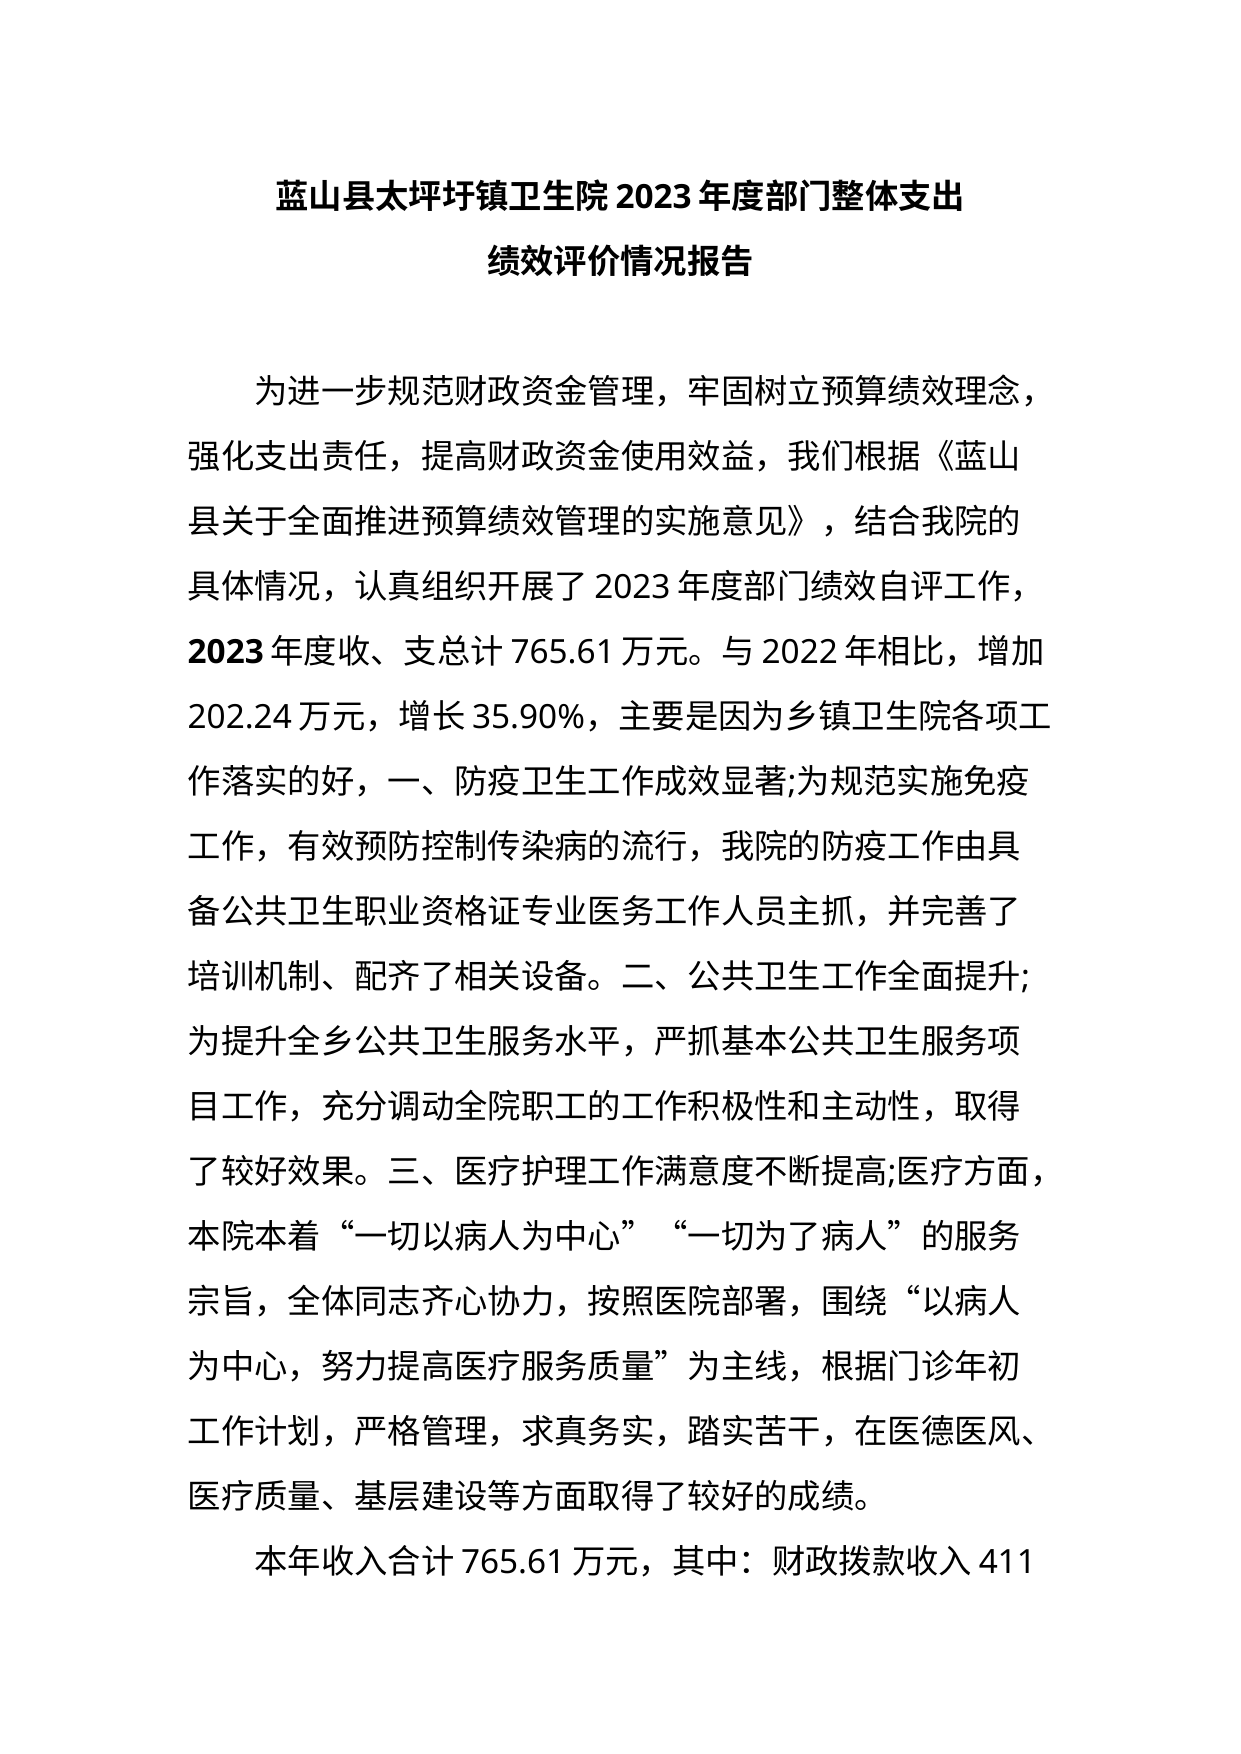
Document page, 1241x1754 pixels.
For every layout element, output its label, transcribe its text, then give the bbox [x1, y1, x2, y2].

text 为进一步规范财政资金管理，牢固树立预算绩效理念，强化支出责任，提高财政资金使用效益，我们根据《蓝山县关于全面推进预算绩效管理的实施意见》，结合我院的具体情况，认真组织开展了2023年度部门绩效自评工作，2023年度收、支总计765.61万元。与2022年相比，增加202.24万元，增长35.90%，主要是因为乡镇卫生院各项工作落实的好，一、防疫卫生工作成效显著;为规范实施免疫工作，有效预防控制传染病的流行，我院的防疫工作由具备公共卫生职业资格证专业医务工作人员主抓，并完善了培训机制、配齐了相关设备。二、公共卫生工作全面提升;为提升全乡公共卫生服务水平，严抓基本公共卫生服务项目工作，充分调动全院职工的工作积极性和主动性，取得了较好效果。三、医疗护理工作满意度不断提高;医疗方面，本院本着“一切以病人为中心”“一切为了病人”的服务宗旨，全体同志齐心协力，按照医院部署，围绕“以病人为中心，努力提高医疗服务质量”为主线，根据门诊年初工作计划，严格管理，求真务实，踏实苦干，在医德医风、医疗质量、基层建设等方面取得了较好的成绩。 [187, 357, 1053, 1527]
text 蓝山县太坪圩镇卫生院2023年度部门整体支出 [187, 162, 1053, 227]
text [187, 1527, 1053, 1592]
text 绩效评价情况报告 [187, 227, 1053, 292]
